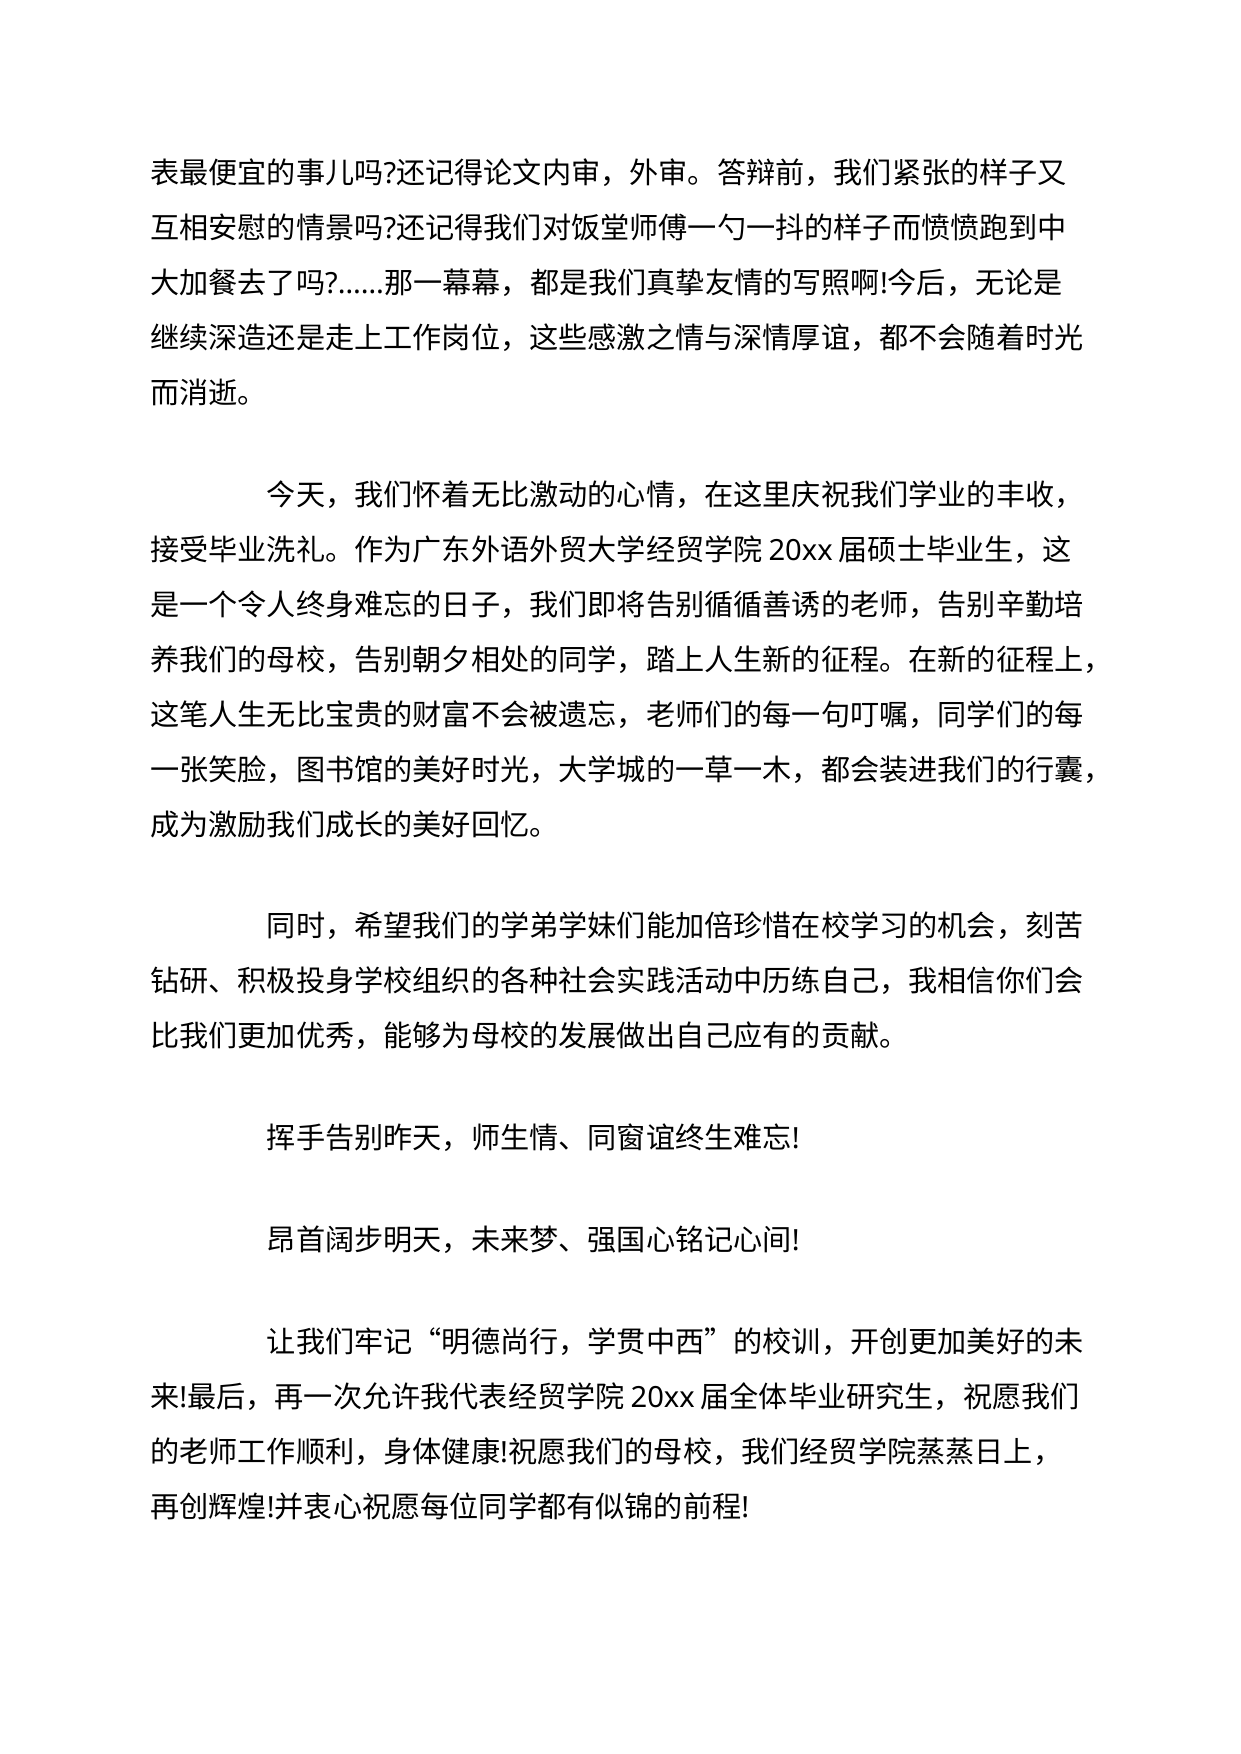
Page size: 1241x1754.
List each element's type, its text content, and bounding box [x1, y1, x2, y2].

text 挥手告别昨天，师生情、同窗谊终生难忘! [150, 1114, 1090, 1157]
text 今天，我们怀着无比激动的心情，在这里庆祝我们学业的丰收，接受毕业洗礼。作为广东外语外贸大学经贸学院20xx届硕士毕业生，这是一个令人终身难忘的日子，我们即将告别循循善诱的老师，告别辛勤培养我们的母校，告别朝夕相处的同学，踏上人生新的征程。在新的征程上，这笔人生无比宝贵的财富不会被遗忘，老师们的每一句叮嘱，同学们的每一张笑脸，图书馆的美好时光，大学城的一草一木，都会装进我们的行囊，成为激励我们成长的美好回忆。 [150, 472, 1090, 843]
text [150, 150, 1090, 412]
text 让我们牢记“明德尚行，学贯中西”的校训，开创更加美好的未来!最后，再一次允许我代表经贸学院20xx届全体毕业研究生，祝愿我们的老师工作顺利，身体健康!祝愿我们的母校，我们经贸学院蒸蒸日上，再创辉煌!并衷心祝愿每位同学都有似锦的前程! [150, 1318, 1090, 1526]
text 同时，希望我们的学弟学妹们能加倍珍惜在校学习的机会，刻苦钻研、积极投身学校组织的各种社会实践活动中历练自己，我相信你们会比我们更加优秀，能够为母校的发展做出自己应有的贡献。 [150, 903, 1090, 1055]
text 昂首阔步明天，未来梦、强国心铭记心间! [150, 1216, 1090, 1259]
